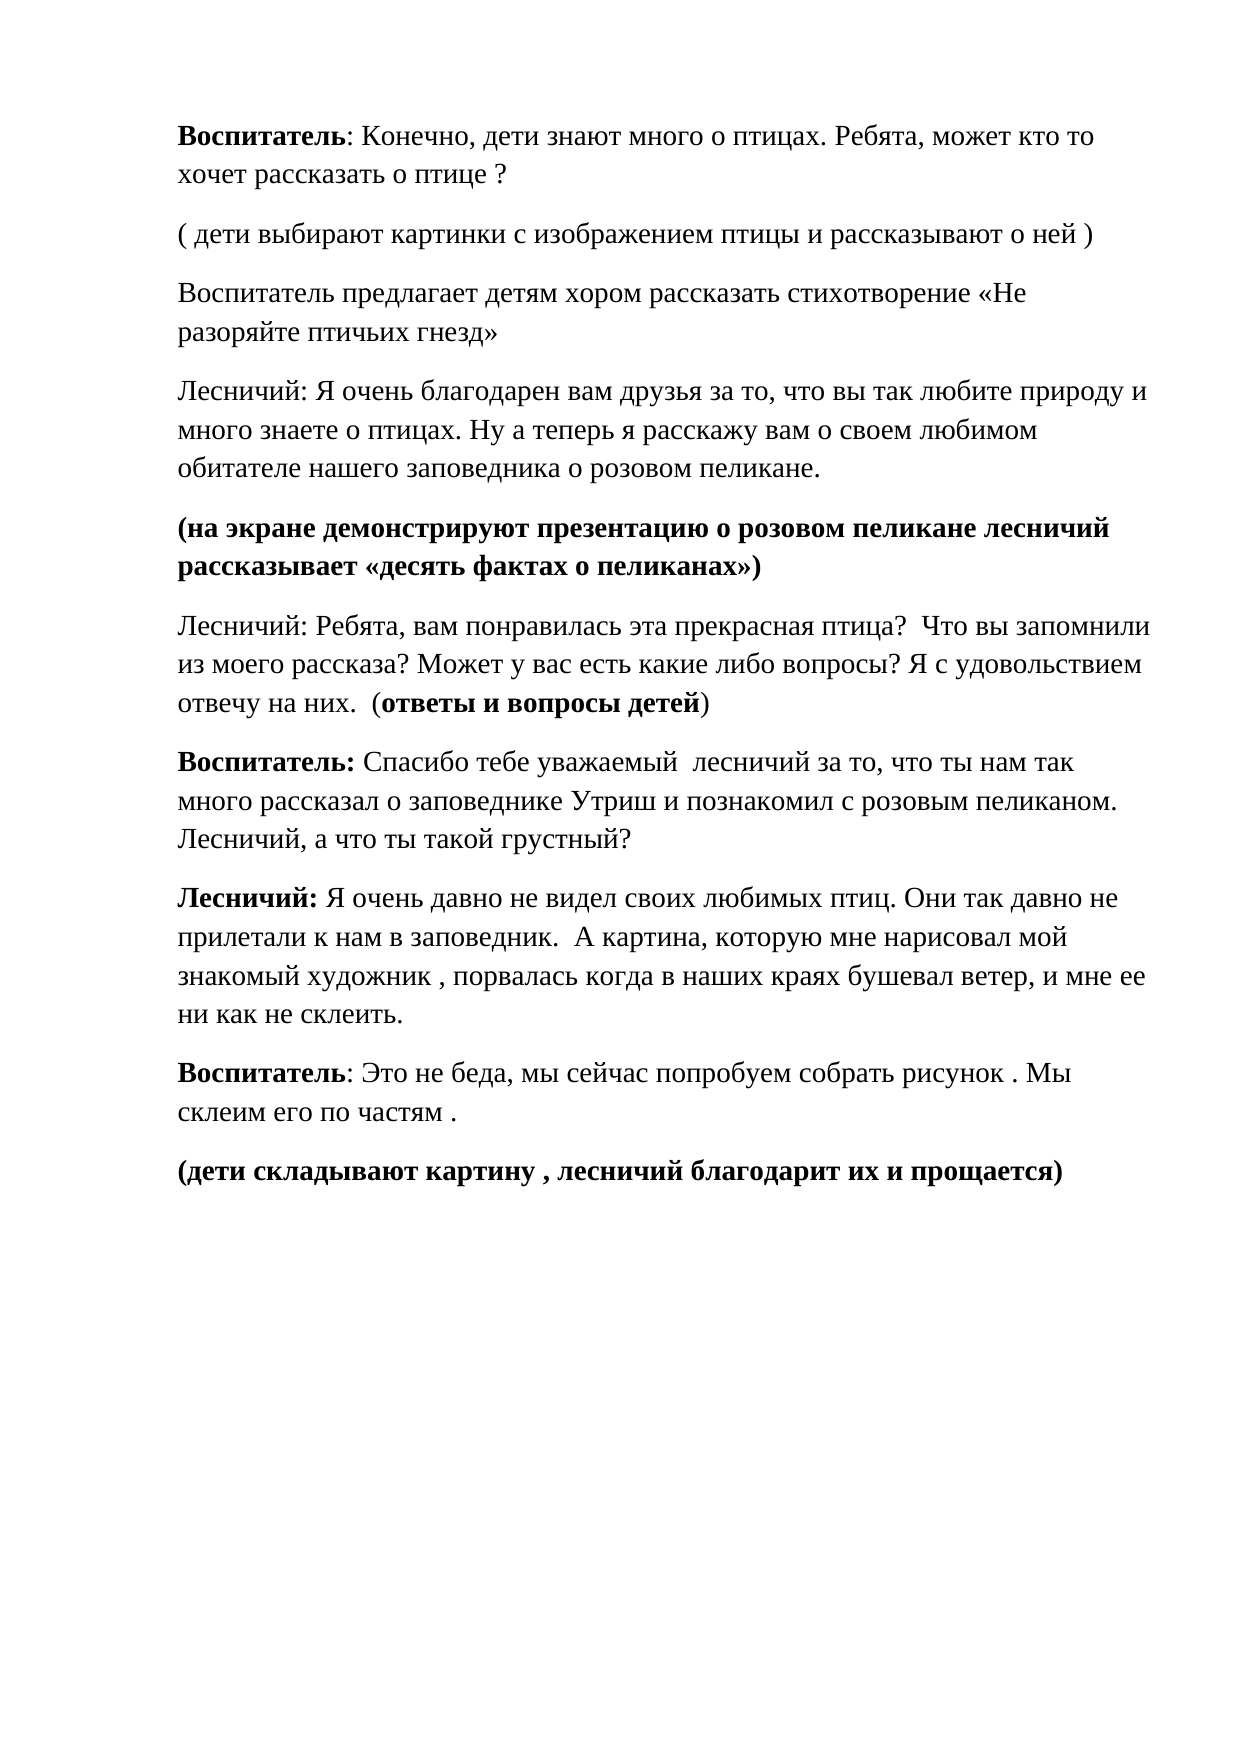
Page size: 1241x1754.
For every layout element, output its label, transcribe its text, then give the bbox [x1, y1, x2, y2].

text Воспитатель: Это не беда, мы сейчас попробуем собрать рисунок . Мы склеим его по частям . [177, 1056, 1152, 1128]
text Воспитатель: Конечно, дети знают много о птицах. Ребята, может кто то хочет рассказать о птице ? [177, 118, 1152, 190]
text Воспитатель: Спасибо тебе уважаемый лесничий за то, что ты нам так много рассказал о заповеднике Утриш и познакомил с розовым пеликаном. Лесничий, а что ты такой грустный? [177, 744, 1152, 855]
text (на экране демонстрируют презентацию о розовом пеликане лесничий рассказывает «десять фактах о пеликанах») [177, 510, 1152, 582]
text ( дети выбирают картинки с изображением птицы и рассказывают о ней ) [177, 216, 1152, 249]
text Лесничий: Я очень благодарен вам друзья за то, что вы так любите природу и много знаете о птицах. Ну а теперь я расскажу вам о своем любимом обитателе нашего заповедника о розовом пеликане. [177, 373, 1152, 484]
text Воспитатель предлагает детям хором рассказать стихотворение «Не разоряйте птичьих гнезд» [177, 275, 1152, 347]
text Лесничий: Я очень давно не видел своих любимых птиц. Они так давно не прилетали к нам в заповедник. А картина, которую мне нарисовал мой знакомый художник , порвалась когда в наших краях бушевал ветер, и мне ее ни как не склеить. [177, 881, 1152, 1030]
text (дети складывают картину , лесничий благодарит их и прощается) [177, 1153, 1152, 1187]
text Лесничий: Ребята, вам понравилась эта прекрасная птица? Что вы запомнили из моего рассказа? Может у вас есть какие либо вопросы? Я с удовольствием отвечу на них. (ответы и вопросы детей) [177, 608, 1152, 718]
